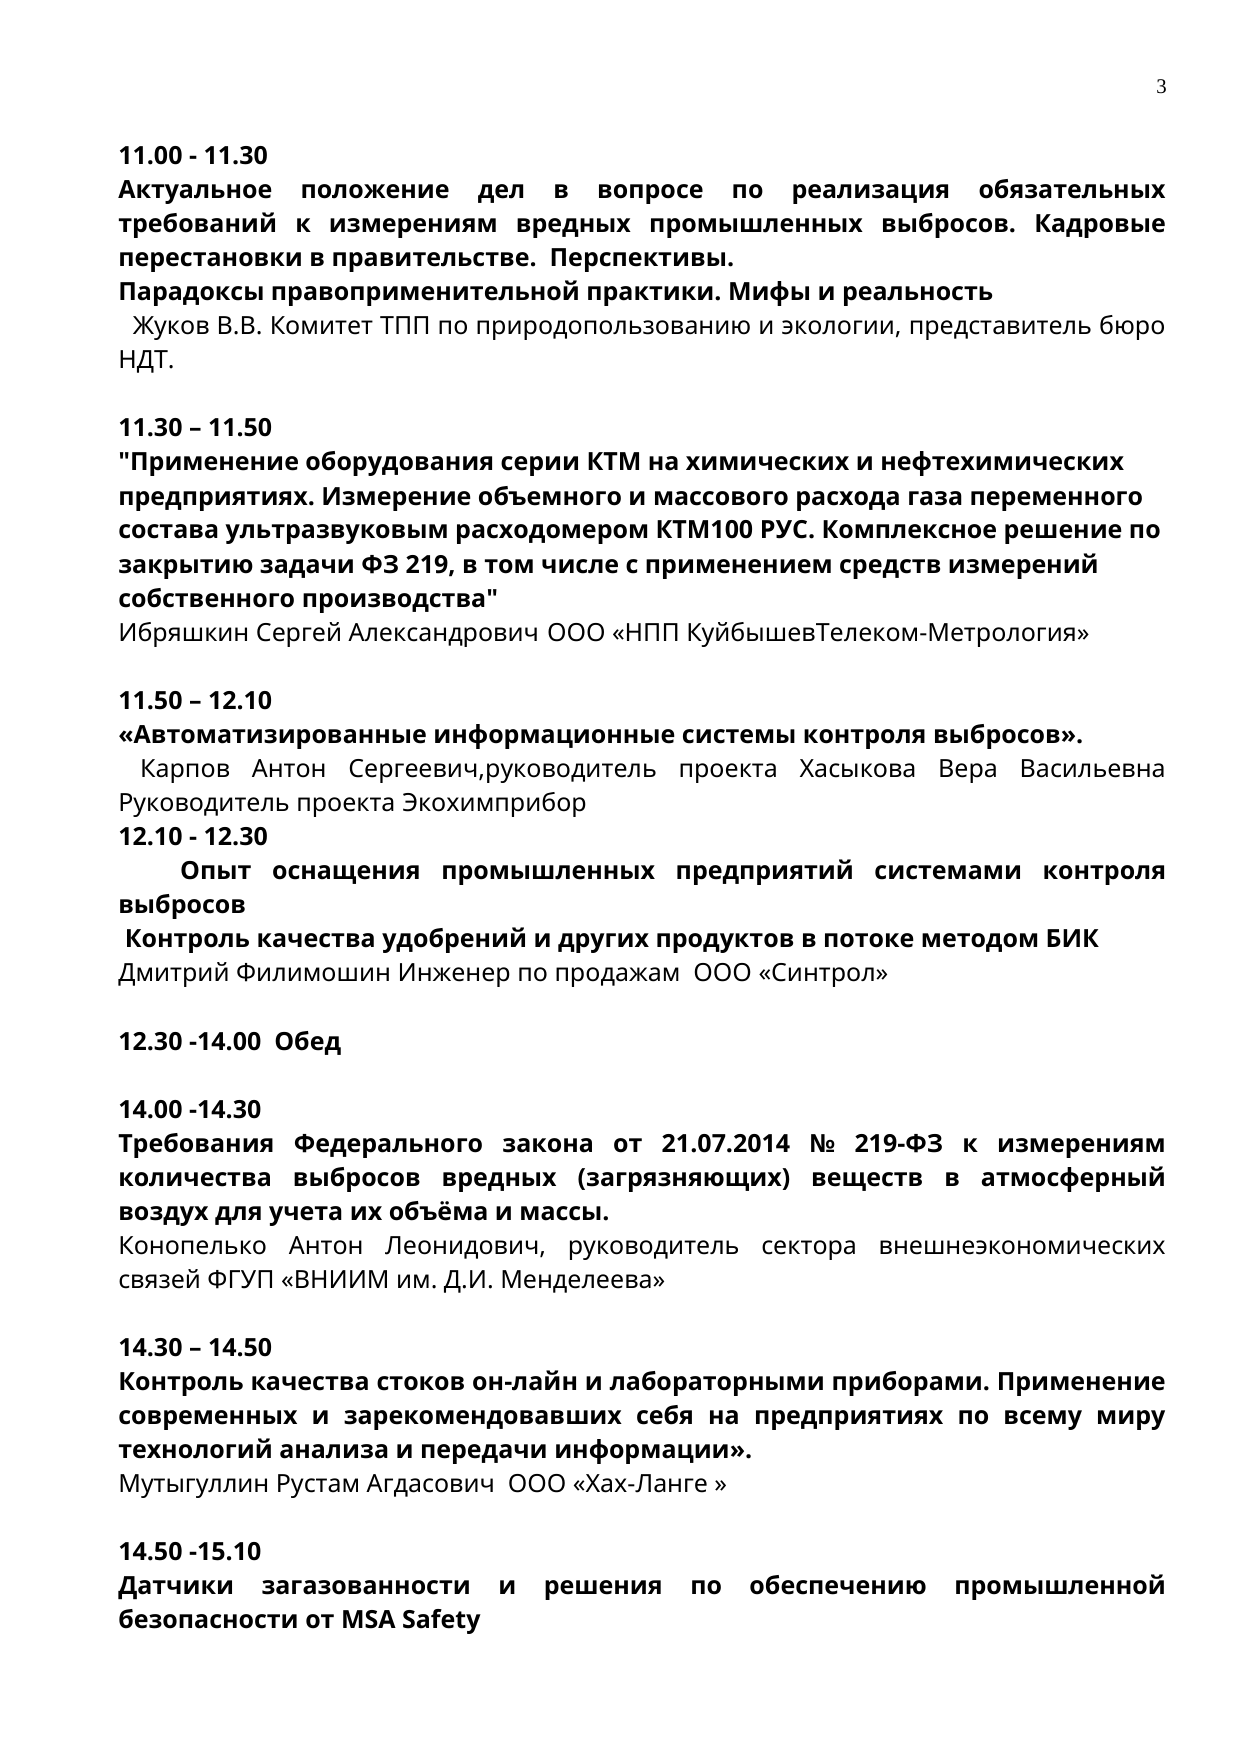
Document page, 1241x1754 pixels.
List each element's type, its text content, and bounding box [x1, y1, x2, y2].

text Ибряшкин Сергей Александрович ООО «НПП КуйбышевТелеком-Метрология» [118, 614, 1167, 648]
text 11.30 – 11.50 [118, 410, 1167, 444]
text 14.50 -15.10 [118, 1533, 1167, 1568]
text Жуков В.В. Комитет ТПП по природопользованию и экологии, представитель бюро НДТ. [118, 308, 1167, 376]
text 11.00 - 11.30 [118, 137, 1167, 172]
text Парадоксы правоприменительной практики. Мифы и реальность [118, 274, 1167, 308]
text 14.00 -14.30 [118, 1091, 1167, 1125]
text Дмитрий Филимошин Инженер по продажам ООО «Синтрол» [118, 955, 1167, 989]
text 14.30 – 14.50 [118, 1330, 1167, 1364]
text «Автоматизированные информационные системы контроля выбросов». [118, 717, 1167, 751]
text Контроль качества стоков он-лайн и лабораторными приборами. Применение современных и зарекомендовавших себя на предприятиях по всему миру технологий анализа и передачи информации». [118, 1364, 1167, 1466]
text Требования Федерального закона от 21.07.2014 № 219-ФЗ к измерениям количества выбросов вредных (загрязняющих) веществ в атмосферный воздух для учета их объёма и массы. [118, 1125, 1167, 1227]
text Карпов Антон Сергеевич,руководитель проекта Хасыкова Вера Васильевна Руководитель проекта Экохимприбор [118, 751, 1167, 819]
text Контроль качества удобрений и других продуктов в потоке методом БИК [118, 921, 1167, 955]
text "Применение оборудования серии КТМ на химических и нефтехимических предприятиях. Измерение объемного и массового расхода газа переменного состава ультразвуковым расходомером КТМ100 РУС. Комплексное решение по закрытию задачи ФЗ 219, в том числе с применением средств измерений собственного производства" [118, 444, 1167, 614]
text 11.50 – 12.10 [118, 682, 1167, 717]
text Актуальное положение дел в вопросе по реализация обязательных требований к измерениям вредных промышленных выбросов. Кадровые перестановки в правительстве. Перспективы. [118, 172, 1167, 274]
text Датчики загазованности и решения по обеспечению промышленной безопасности от MSA Safety [118, 1568, 1167, 1636]
text 12.30 -14.00 Обед [118, 1023, 1167, 1057]
text Конопелько Антон Леонидович, руководитель сектора внешнеэкономических связей ФГУП «ВНИИМ им. Д.И. Менделеева» [118, 1227, 1167, 1296]
text Мутыгуллин Рустам Агдасович ООО «Хах-Ланге » [118, 1466, 1167, 1500]
text Опыт оснащения промышленных предприятий системами контроля выбросов [118, 853, 1167, 921]
text 12.10 - 12.30 [118, 819, 1167, 853]
